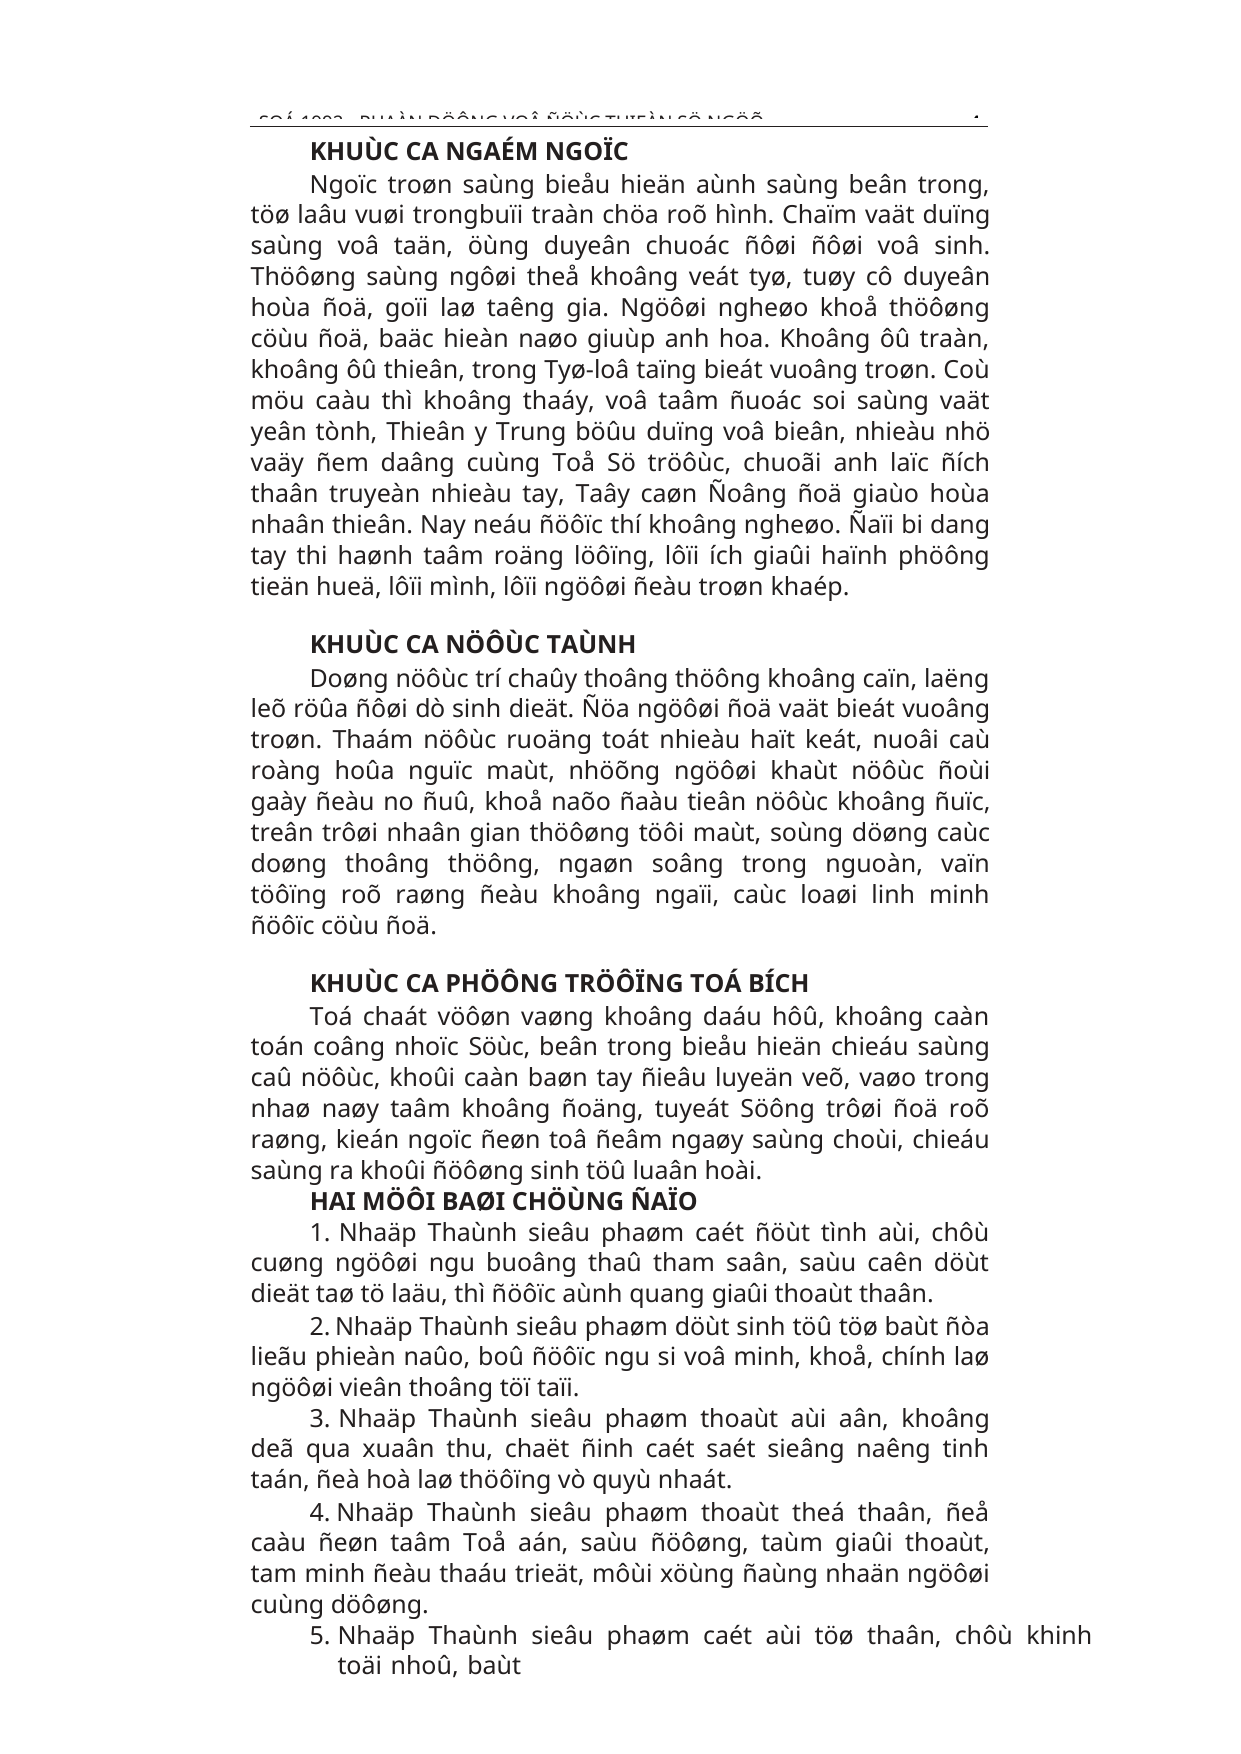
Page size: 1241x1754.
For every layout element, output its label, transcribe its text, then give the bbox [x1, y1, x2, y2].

text Ngoïc troøn saùng bieåu hieän aùnh saùng beân trong, töø laâu vuøi trongbuïi traàn chöa roõ hình. Chaïm vaät duïng saùng voâ taän, öùng duyeân chuoác ñôøi ñôøi voâ sinh. Thöôøng saùng ngôøi theå khoâng veát tyø, tuøy cô duyeân hoùa ñoä, goïi laø taêng gia. Ngöôøi ngheøo khoå thöôøng cöùu ñoä, baäc hieàn naøo giuùp anh hoa. Khoâng ôû traàn, khoâng ôû thieân, trong Tyø-loâ taïng bieát vuoâng troøn. Coù möu caàu thì khoâng thaáy, voâ taâm ñuoác soi saùng vaät yeân tònh, Thieân y Trung böûu duïng voâ bieân, nhieàu nhö vaäy ñem daâng cuùng Toå Sö tröôùc, chuoãi anh laïc ñích thaân truyeàn nhieàu tay, Taây caøn Ñoâng ñoä giaùo hoùa nhaân thieân. Nay neáu ñöôïc thí khoâng ngheøo. Ñaïi bi dang tay thi haønh taâm roäng löôïng, lôïi ích giaûi haïnh phöông tieän hueä, lôïi mình, lôïi ngöôøi ñeàu troøn khaép. [250, 169, 990, 603]
list Nhaäp Thaùnh sieâu phaøm caét aùi töø thaân, chôù khinh toäi nhoû, baùt [309, 1620, 1092, 1681]
subtitle KHUÙC CA PHÖÔNG TRÖÔÏNG TOÁ BÍCH [309, 966, 1092, 999]
list Nhaäp Thaùnh sieâu phaøm caét ñöùt tình aùi, chôù cuøng ngöôøi ngu buoâng thaû tham saân, saùu caên döùt dieät taø tö laäu, thì ñöôïc aùnh quang giaûi thoaùt thaân. [250, 1217, 990, 1310]
list Nhaäp Thaùnh sieâu phaøm thoaùt theá thaân, ñeå caàu ñeøn taâm Toå aán, saùu ñöôøng, taùm giaûi thoaùt, tam minh ñeàu thaáu trieät, môùi xöùng ñaùng nhaän ngöôøi cuùng döôøng. [250, 1496, 990, 1620]
subtitle KHUÙC CA NÖÔÙC TAÙNH [309, 627, 1092, 661]
subtitle HAI MÖÔI BAØI CHÖÙNG ÑAÏO [309, 1187, 1092, 1216]
list Nhaäp Thaùnh sieâu phaøm thoaùt aùi aân, khoâng deã qua xuaân thu, chaët ñinh caét saét sieâng naêng tinh taán, ñeà hoà laø thöôïng vò quyù nhaát. [250, 1403, 990, 1496]
subtitle KHUÙC CA NGAÉM NGOÏC [309, 134, 1092, 167]
text Toá chaát vöôøn vaøng khoâng daáu hôû, khoâng caàn toán coâng nhoïc Söùc, beân trong bieåu hieän chieáu saùng caû nöôùc, khoûi caàn baøn tay ñieâu luyeän veõ, vaøo trong nhaø naøy taâm khoâng ñoäng, tuyeát Söông trôøi ñoä roõ raøng, kieán ngoïc ñeøn toâ ñeâm ngaøy saùng choùi, chieáu saùng ra khoûi ñöôøng sinh töû luaân hoài. [250, 1001, 990, 1187]
list Nhaäp Thaùnh sieâu phaøm döùt sinh töû töø baùt ñòa lieãu phieàn naûo, boû ñöôïc ngu si voâ minh, khoå, chính laø ngöôøi vieân thoâng töï taïi. [250, 1310, 990, 1403]
text Doøng nöôùc trí chaûy thoâng thöông khoâng caïn, laëng leõ röûa ñôøi dò sinh dieät. Ñöa ngöôøi ñoä vaät bieát vuoâng troøn. Thaám nöôùc ruoäng toát nhieàu haït keát, nuoâi caù roàng hoûa nguïc maùt, nhöõng ngöôøi khaùt nöôùc ñoùi gaày ñeàu no ñuû, khoå naõo ñaàu tieân nöôùc khoâng ñuïc, treân trôøi nhaân gian thöôøng töôi maùt, soùng döøng caùc doøng thoâng thöông, ngaøn soâng trong nguoàn, vaïn töôïng roõ raøng ñeàu khoâng ngaïi, caùc loaøi linh minh ñöôïc cöùu ñoä. [250, 662, 990, 942]
